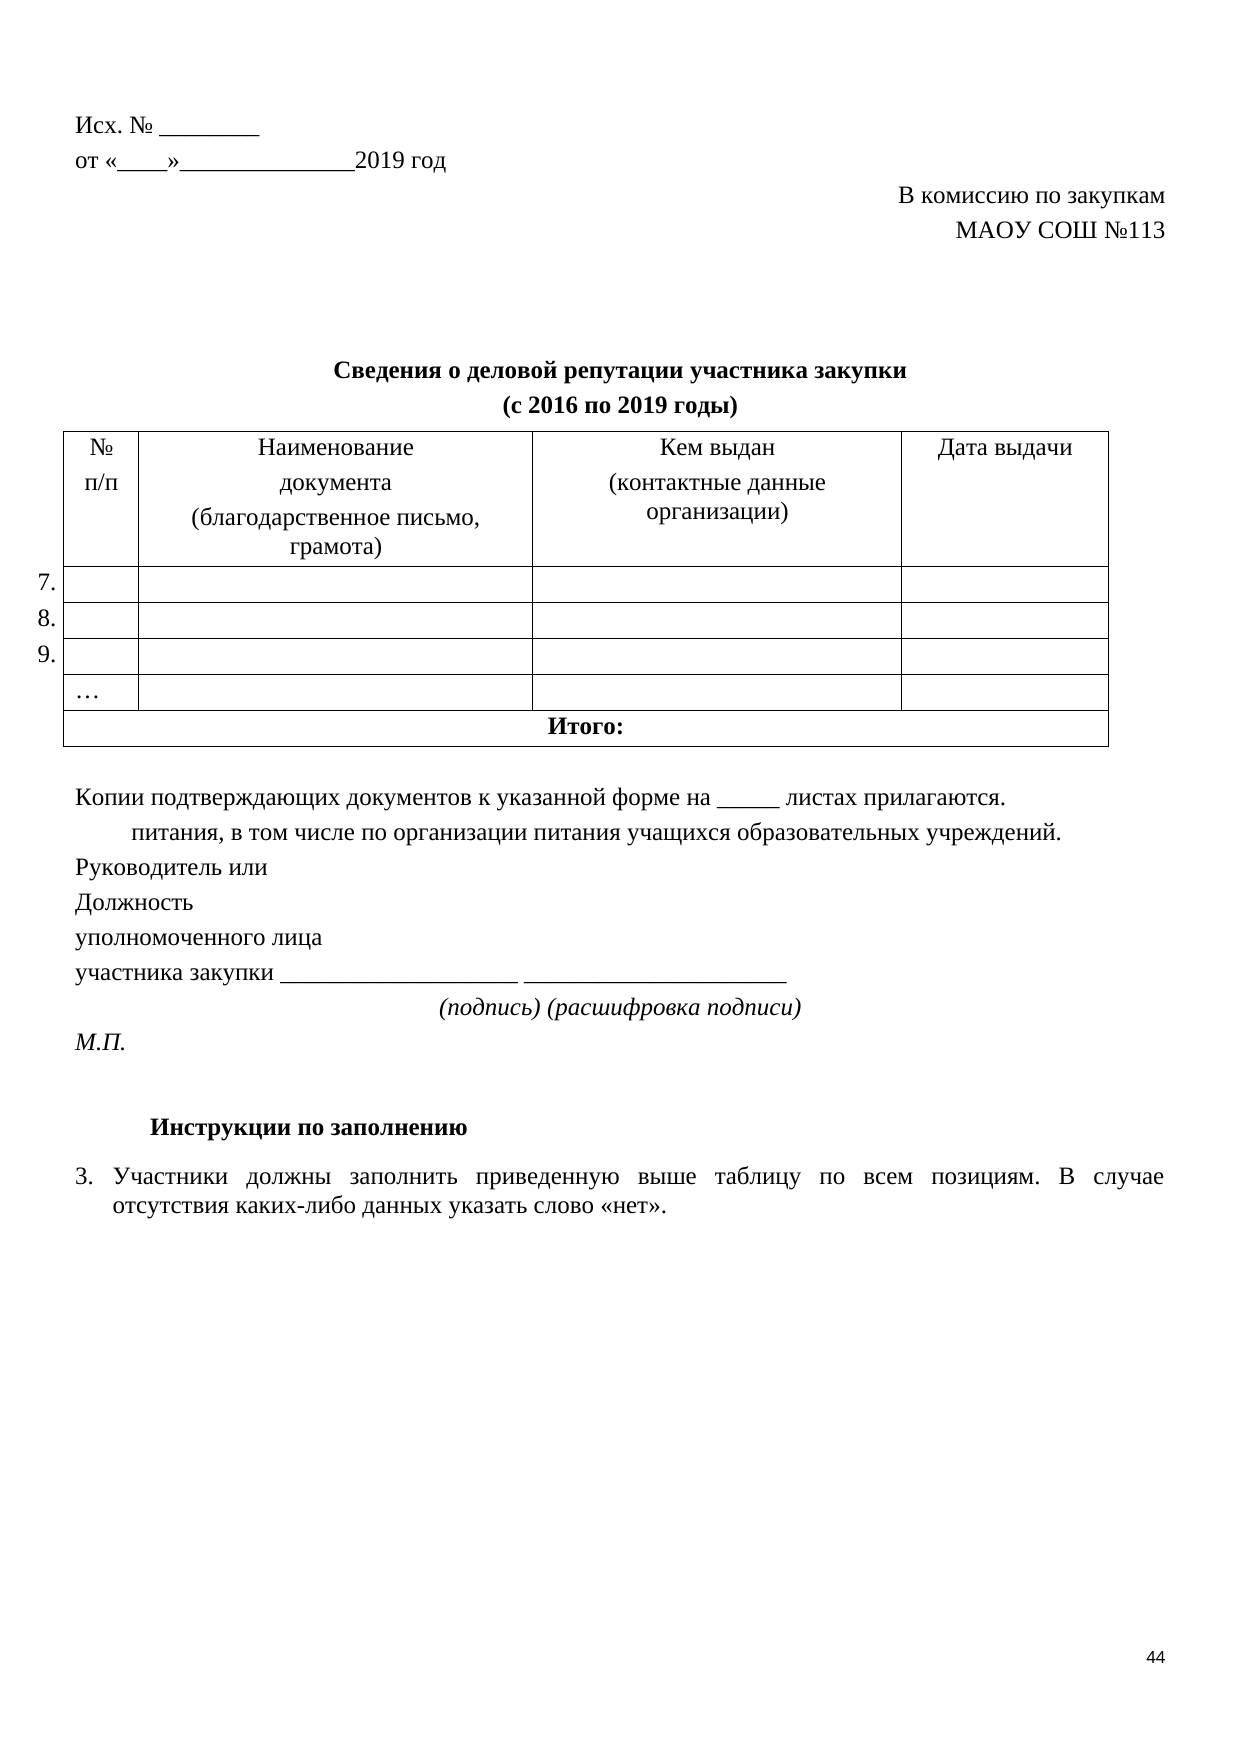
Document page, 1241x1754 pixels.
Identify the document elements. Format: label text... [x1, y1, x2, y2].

table_cell [139, 603, 532, 638]
table_header Наименование документа (благодарственное письмо, грамота) [139, 432, 532, 566]
table_cell [64, 639, 138, 674]
text В комиссию по закупкам [75, 180, 1165, 209]
table_cell [902, 603, 1108, 638]
table_cell … [64, 675, 138, 710]
text Исх. № ________ [75, 110, 1165, 139]
table_cell [139, 567, 532, 602]
table_cell [902, 675, 1108, 710]
table_header № п/п [64, 432, 138, 566]
text Копии подтверждающих документов к указанной форме на _____ листах прилагаются. [75, 782, 1165, 811]
text питания, в том числе по организации питания учащихся образовательных учреждений. [75, 817, 1165, 846]
table_cell [139, 639, 532, 674]
list Участники должны заполнить приведенную выше таблицу по всем позициям. В случае отсутствия каких-либо данных указать слово «нет». [75, 1161, 1165, 1218]
text М.П. [75, 1027, 1165, 1056]
table_cell [64, 567, 138, 602]
text (с 2016 по 2019 годы) [75, 390, 1165, 419]
table_cell [139, 675, 532, 710]
text Должность [75, 887, 1165, 916]
text Руководитель или [75, 852, 1165, 881]
table_cell [902, 567, 1108, 602]
text Инструкции по заполнению [150, 1112, 1165, 1140]
table_cell [533, 675, 901, 710]
text МАОУ СОШ №113 [75, 215, 1165, 244]
text уполномоченного лица [75, 922, 1165, 951]
text (подпись) (расшифровка подписи) [75, 992, 1165, 1021]
table_header Кем выдан (контактные данные организации) [533, 432, 901, 566]
table_cell [64, 603, 138, 638]
table_header Дата выдачи [902, 432, 1108, 566]
text Сведения о деловой репутации участника закупки [75, 355, 1165, 384]
table_cell [533, 567, 901, 602]
table_cell [533, 639, 901, 674]
text от «____»______________2019 год [75, 145, 1165, 174]
table_cell [902, 639, 1108, 674]
table_cell [533, 603, 901, 638]
text участника закупки ___________________ _____________________ [75, 957, 1165, 986]
table_cell Итого: [64, 711, 1108, 746]
